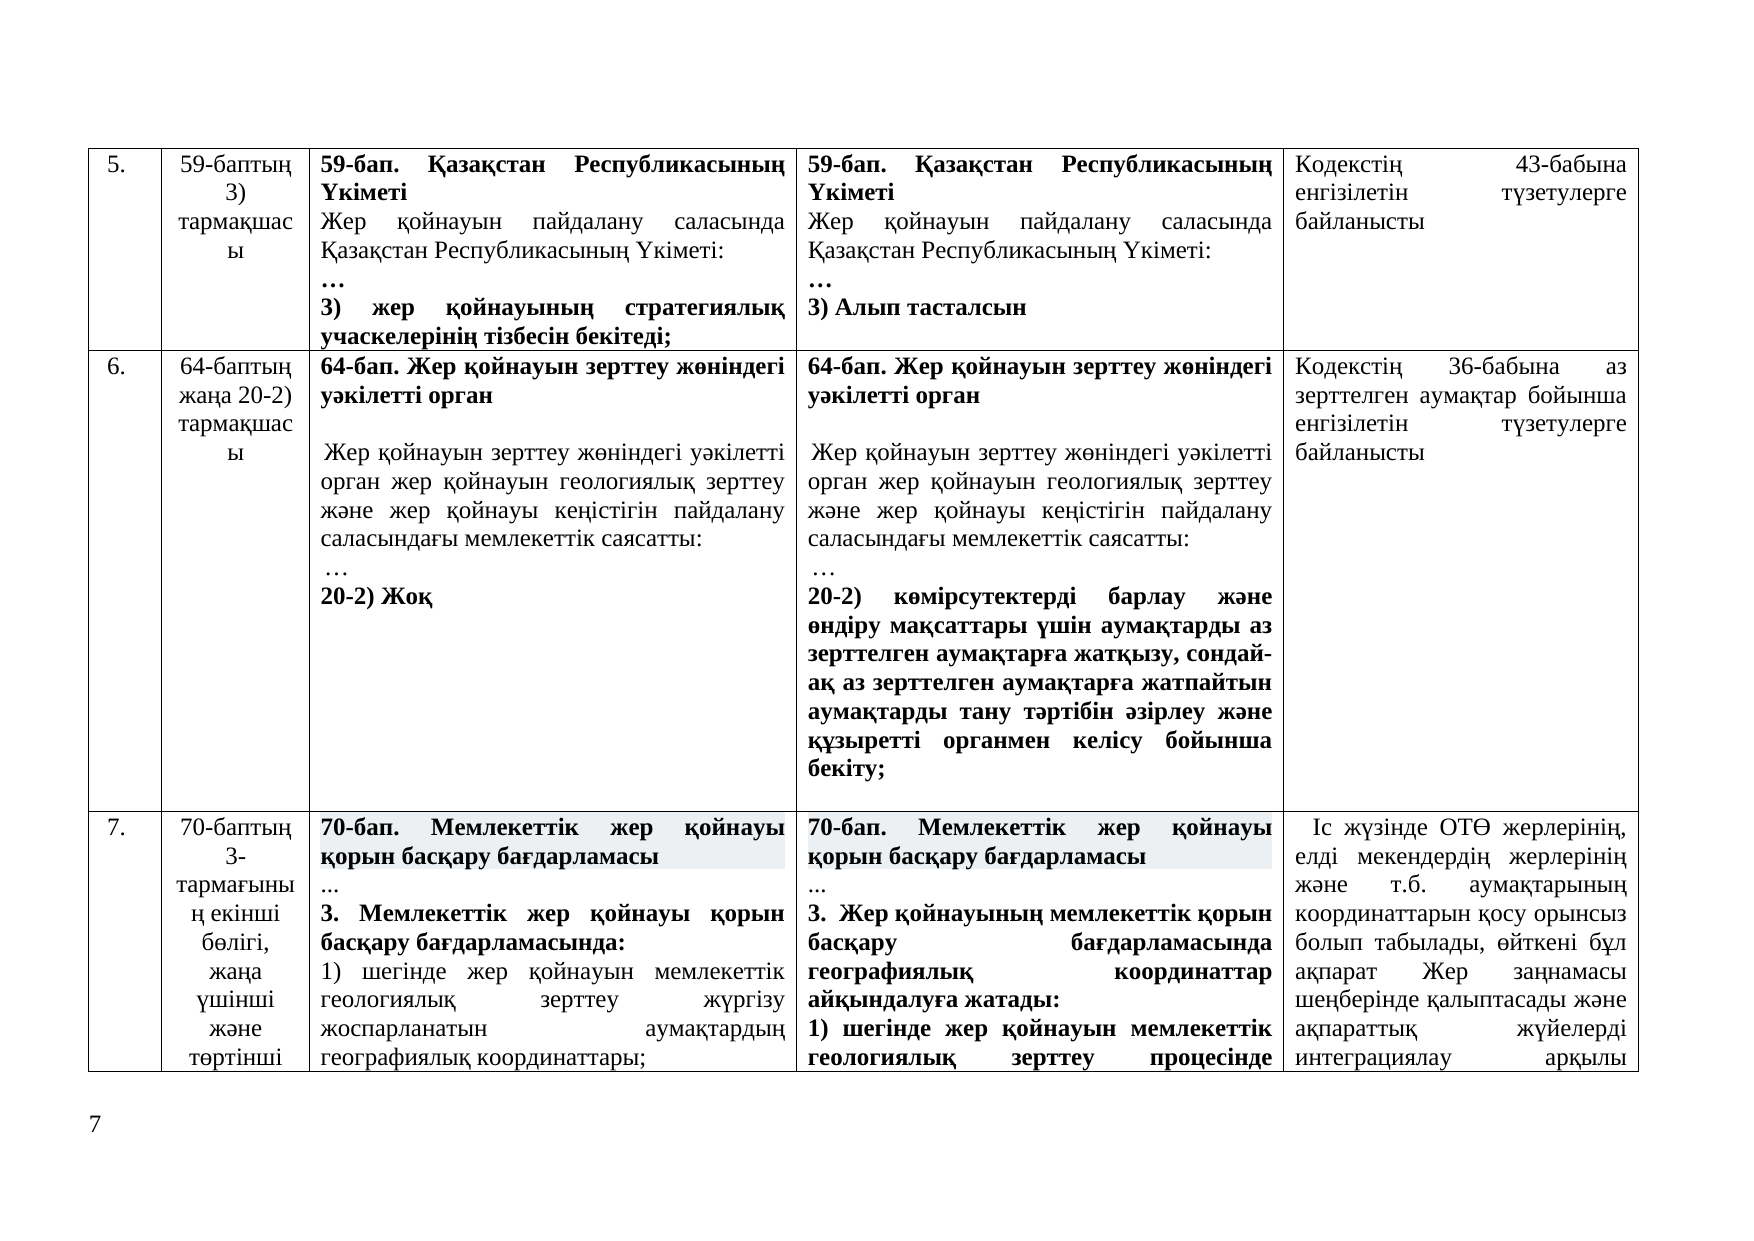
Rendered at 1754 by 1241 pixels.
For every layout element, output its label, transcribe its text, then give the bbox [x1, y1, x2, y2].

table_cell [1284, 812, 1638, 1071]
table_cell 64-баптың жаңа 20-2) тармақшасы [162, 351, 309, 811]
table_cell [89, 351, 161, 811]
table_cell [89, 812, 161, 1071]
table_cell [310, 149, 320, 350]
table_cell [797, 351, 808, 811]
table_cell 64-бап. Жер қойнауын зерттеу жөніндегі уәкілетті орган Жер қойнауын зерттеу жөніндегі уәкілетті орган жер қойнауын геологиялық зерттеу және жер қойнауы кеңістігін пайдалану саласындағы мемлекеттік саясатты: … 20-2) Жоқ [310, 351, 796, 811]
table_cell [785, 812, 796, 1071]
table_cell Кодекстің 36-бабына аз зерттелген аумақтар бойынша енгізілетін түзетулерге байланысты [1284, 351, 1638, 811]
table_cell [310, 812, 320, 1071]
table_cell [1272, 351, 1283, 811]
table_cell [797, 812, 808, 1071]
table_cell [89, 149, 161, 350]
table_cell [162, 812, 309, 1071]
table_cell 59-бап. Қазақстан Республикасының Үкіметі Жер қойнауын пайдалану саласында Қазақстан Республикасының Үкіметі: … 3) Алып тасталсын [797, 149, 1283, 350]
table_cell Кодекстің 43-бабына енгізілетін түзетулерге байланысты [1284, 149, 1638, 350]
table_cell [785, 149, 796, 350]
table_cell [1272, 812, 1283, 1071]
table_cell 59-баптың 3) тармақшасы [162, 149, 309, 350]
